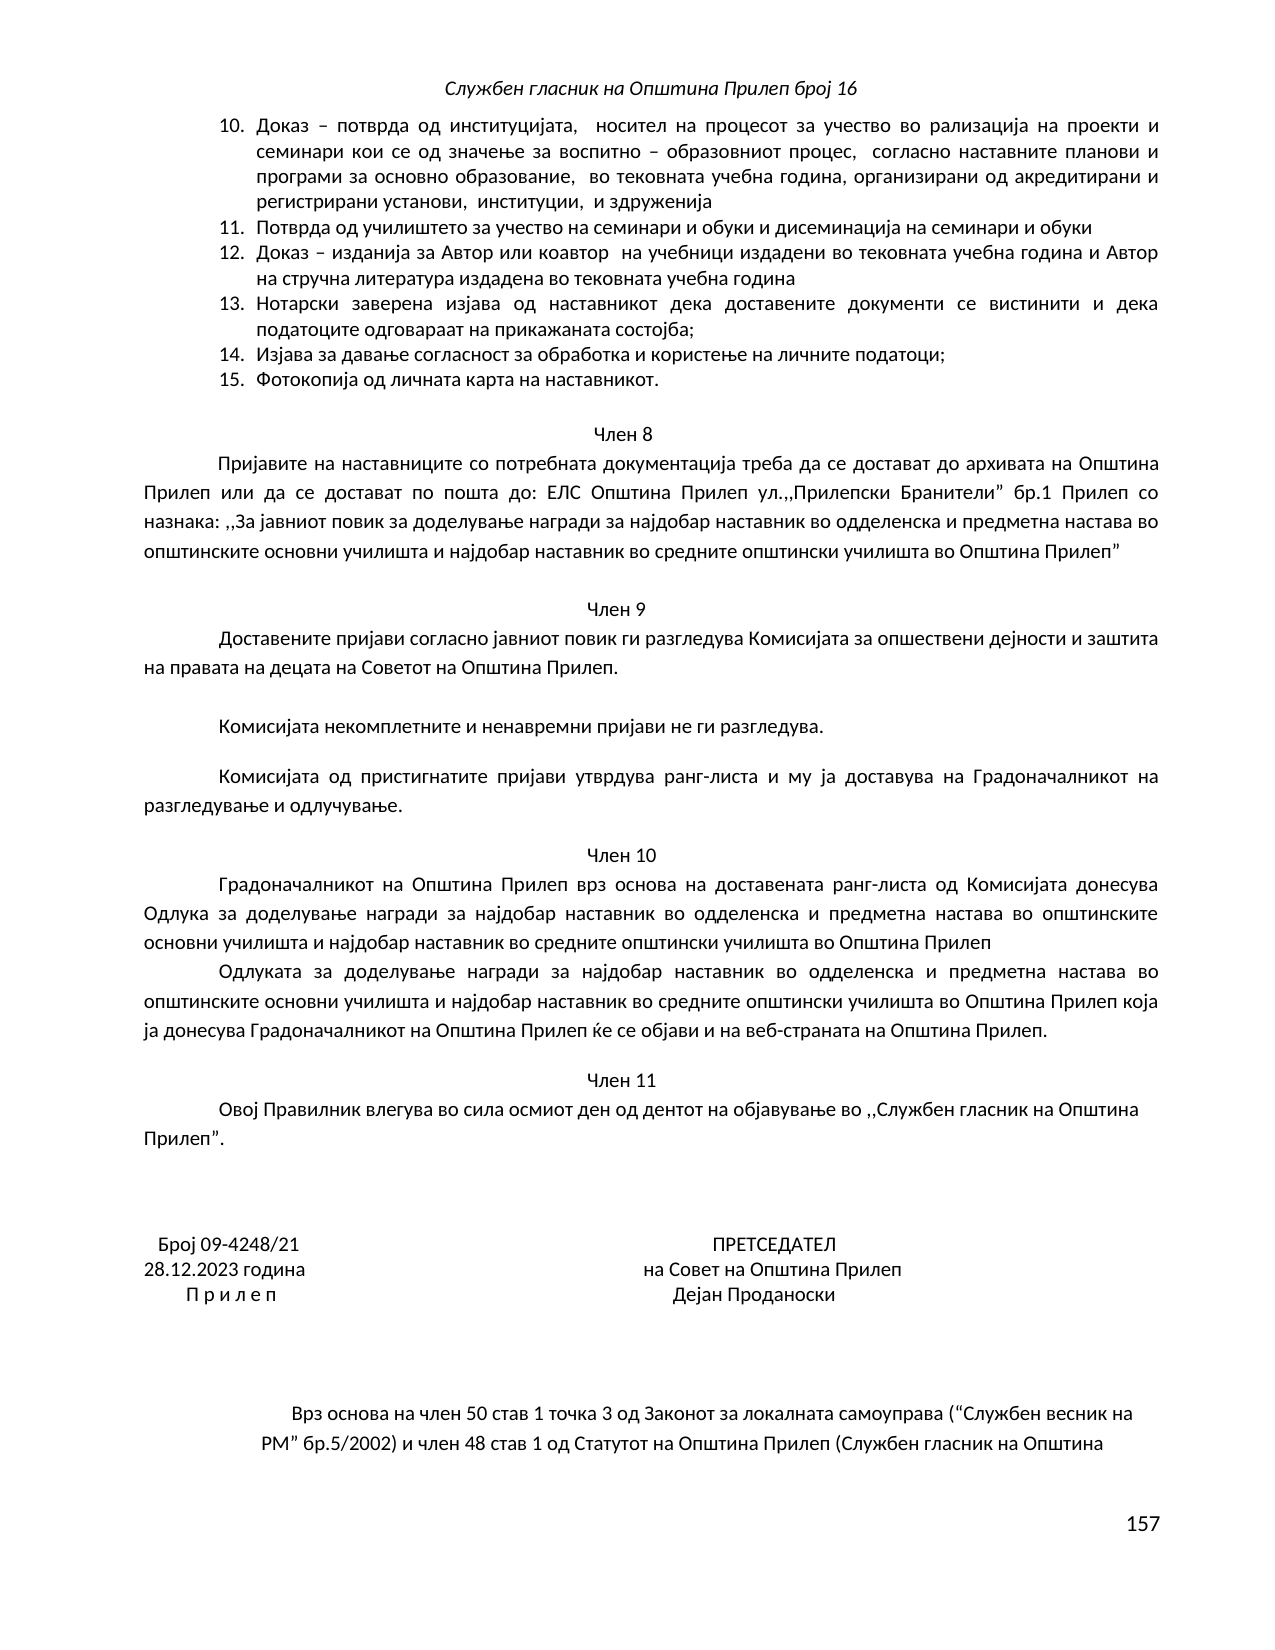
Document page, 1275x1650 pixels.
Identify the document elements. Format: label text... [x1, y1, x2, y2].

text Градоначалникот на Општина Прилеп врз основа на доставената ранг-листа од Комисијата донесува Одлука за доделување награди за најдобар наставник во одделенска и предметна настава во општинските основни училишта и најдобар наставник во средните општински училишта во Општина Прилеп [144, 871, 1160, 955]
list Фотокопија од личната карта на наставникот. [219, 367, 1160, 392]
list Доказ – потврда од институцијата, носител на процесот за учество во рализација на проекти и семинари кои се од значење за воспитно – образовниот процес, согласно наставните планови и програми за основно образование, во тековната учебна година, организирани од акредитирани и регистрирани установи, институции, и здруженија [219, 112, 1160, 214]
text Член 8 [519, 421, 1160, 447]
text Пријавите на наставниците со потребната документација треба да се достават до архивата на Општина Прилеп или да се достават по пошта до: ЕЛС Општина Прилеп ул.,,Прилепски Бранители” бр.1 Прилеп со назнака: ,,За јавниот повик за доделување награди за најдобар наставник во одделенска и предметна настава во општинските основни училишта и најдобар наставник во средните општински училишта во Општина Прилеп” [144, 450, 1160, 563]
text Број 09-4248/21 ПРЕТСЕДАТЕЛ [144, 1231, 1211, 1256]
text Овој Правилник влегува во сила осмиот ден од дентот на објавување во ,,Службен гласник на Општина Прилеп”. [144, 1096, 1160, 1151]
text Одлуката за доделување награди за најдобар наставник во одделенска и предметна настава во општинските основни училишта и најдобар наставник во средните општински училишта во Општина Прилеп која ја донесува Градоначалникот на Општина Прилеп ќе се објави и на веб-страната на Општина Прилеп. [144, 959, 1160, 1042]
list Нотарски заверена изјава од наставникот дека доставените документи се вистинити и дека податоците одговараат на прикажаната состојба; [219, 290, 1160, 341]
text Доставените пријави согласно јавниот повик ги разгледува Комисијата за опшествени дејности и заштита на правата на децата на Советот на Општина Прилеп. [144, 625, 1160, 680]
text Член 10 [144, 842, 1160, 867]
text Комисијата некомплетните и ненавремни пријави не ги разгледува. [144, 713, 1160, 738]
text Член 9 [144, 596, 1160, 622]
list Доказ – изданија за Автор или коавтор на учебници издадени во тековната учебна година и Автор на стручна литература издадена во тековната учебна година [219, 239, 1160, 290]
text 28.12.2023 година на Совет на Општина Прилеп [144, 1256, 1211, 1282]
text Член 11 [144, 1067, 1160, 1092]
list Изјава за давање согласност за обработка и користење на личните податоци; [219, 341, 1160, 367]
list Потврда од училиштето за учество на семинари и обуки и дисеминација на семинари и обуки [219, 214, 1160, 239]
text Комисијата од пристигнатите пријави утврдува ранг-листа и му ја доставува на Градоначалникот на разгледување и одлучување. [144, 763, 1160, 817]
text П р и л е п Дејан Проданоски [144, 1282, 1211, 1307]
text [261, 1401, 1160, 1455]
